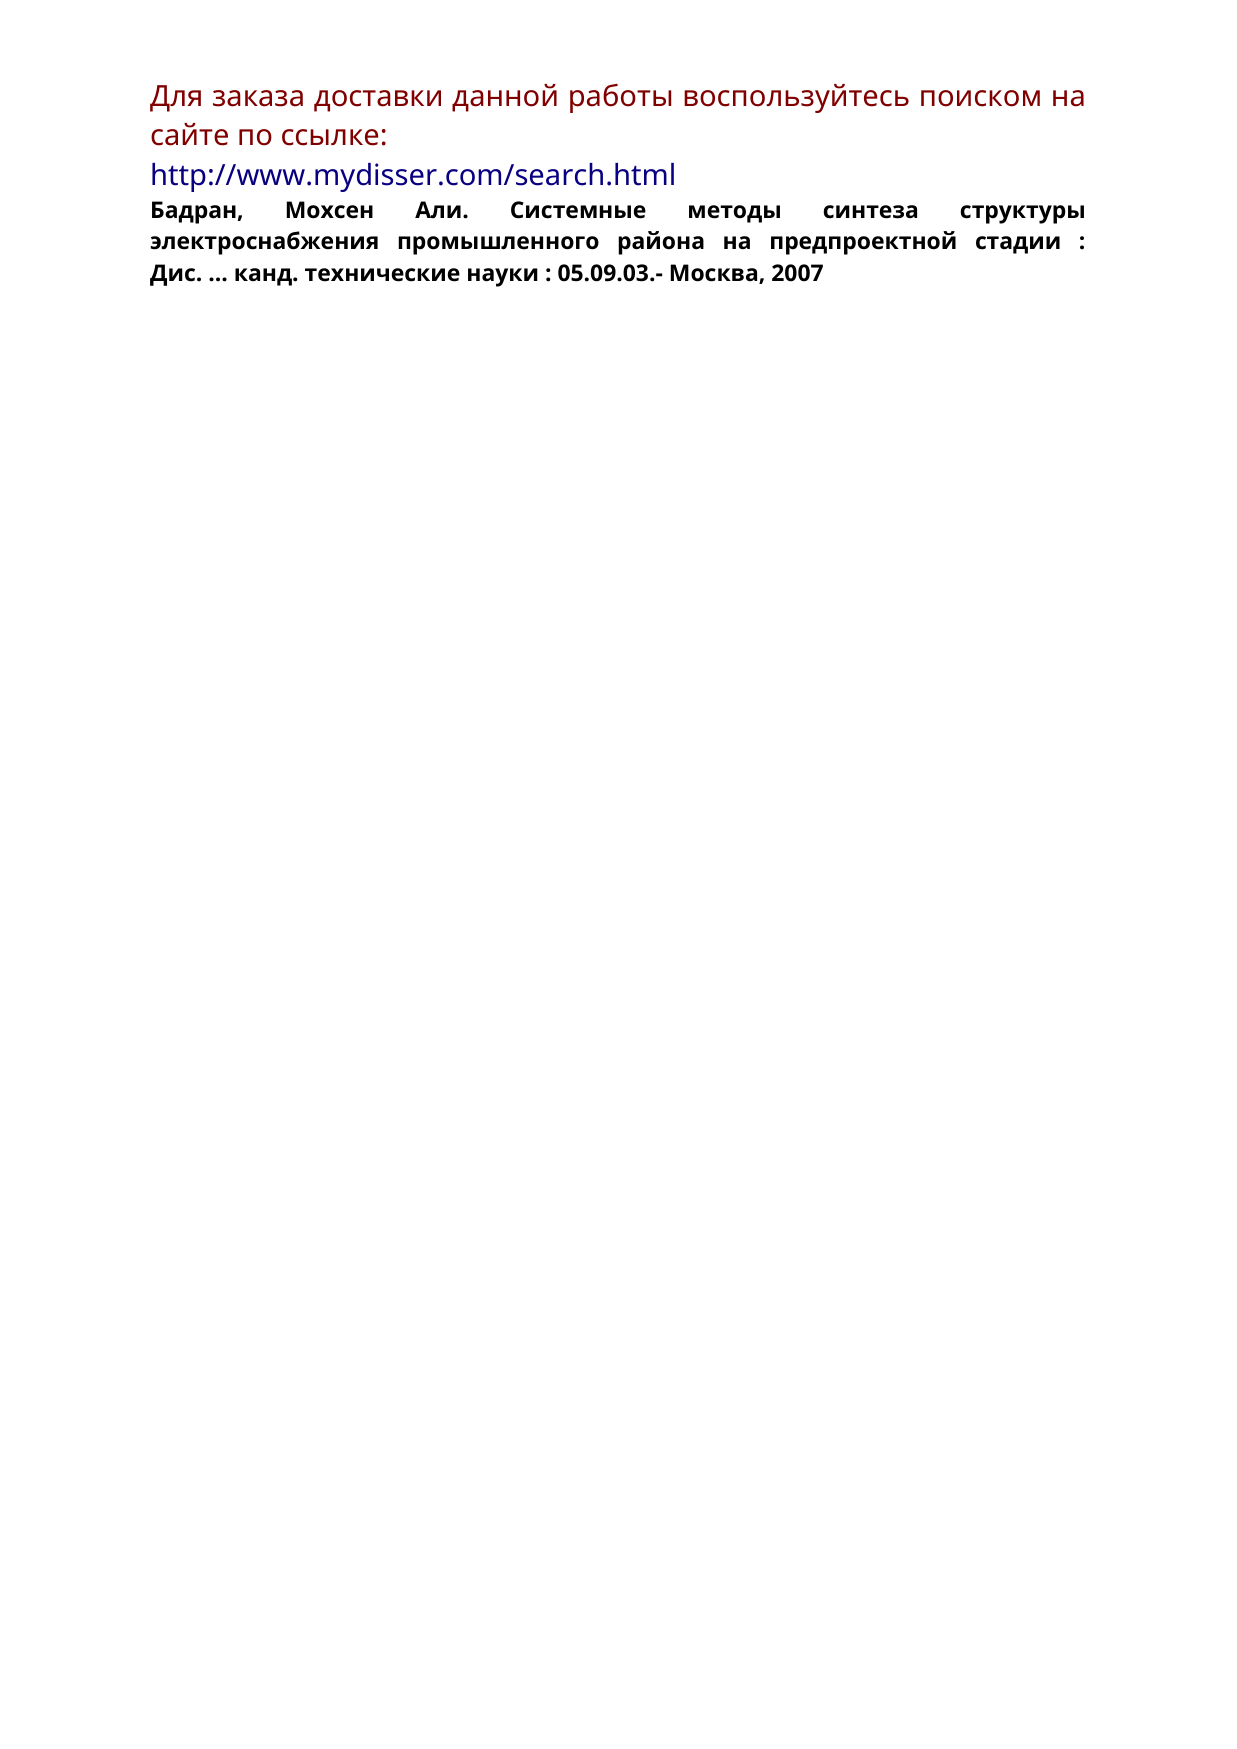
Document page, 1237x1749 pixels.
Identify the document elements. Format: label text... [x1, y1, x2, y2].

text Бадран, Мохсен Али. Системные методы синтеза структуры электроснабжения промышленного района на предпроектной стадии : Дис. ... канд. технические науки : 05.09.03.- Москва, 2007 [150, 194, 1086, 288]
